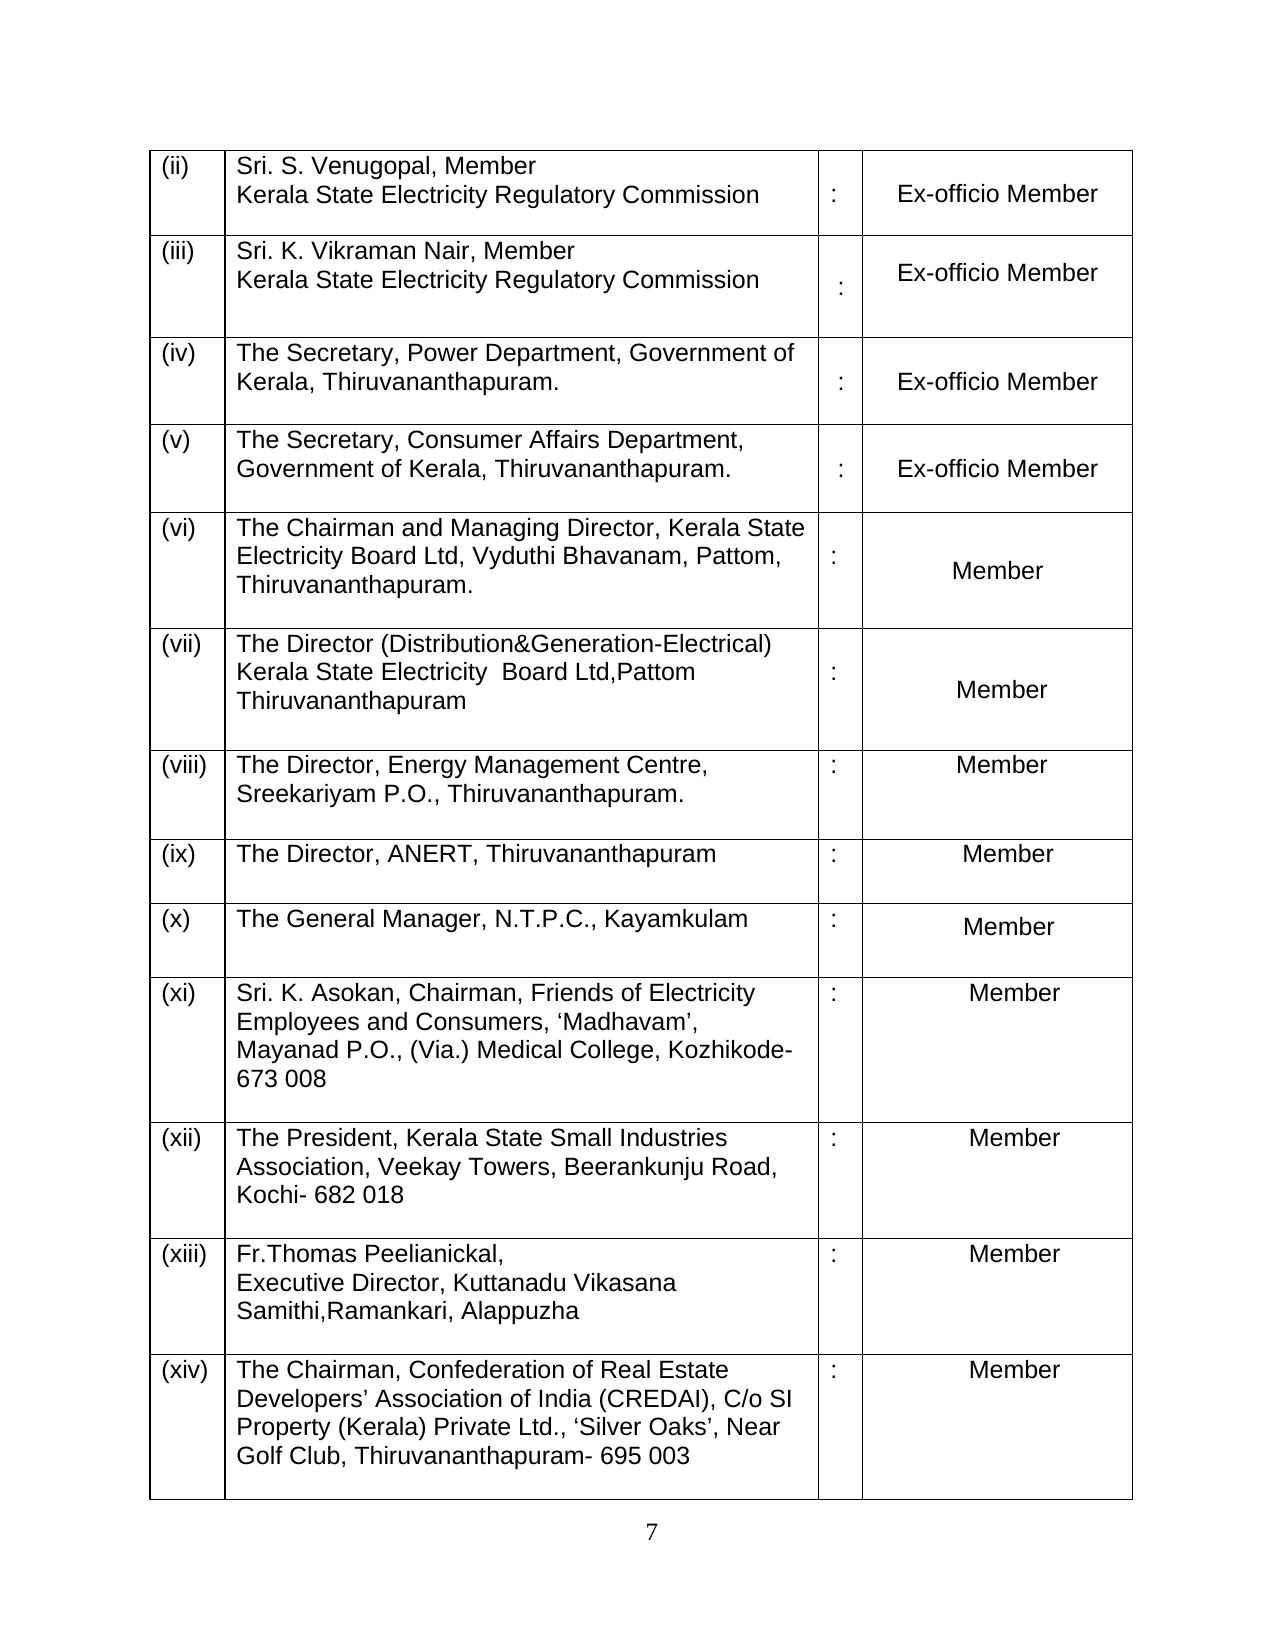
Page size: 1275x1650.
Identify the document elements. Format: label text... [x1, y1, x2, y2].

table_cell Member [863, 629, 1132, 749]
table_cell The Chairman, Confederation of Real Estate Developers’ Association of India (CREDAI), C/o SI Property (Kerala) Private Ltd., ‘Silver Oaks’, Near Golf Club, Thiruvananthapuram- 695 003 [226, 1355, 818, 1499]
table_cell Member [863, 904, 1132, 977]
table_cell The Chairman and Managing Director, Kerala State Electricity Board Ltd, Vyduthi Bhavanam, Pattom, Thiruvananthapuram. [226, 513, 818, 628]
table_cell : [819, 840, 862, 903]
table_cell [151, 629, 224, 749]
table_cell The Director (Distribution&Generation-Electrical) Kerala State Electricity Board Ltd,Pattom Thiruvananthapuram [226, 629, 818, 749]
table_cell [151, 236, 224, 337]
table_cell : [819, 236, 862, 337]
table_cell : [819, 751, 862, 838]
table_cell The General Manager, N.T.P.C., Kayamkulam [226, 904, 818, 977]
table_cell [151, 1239, 224, 1354]
table_cell [151, 904, 224, 977]
table_cell Member [863, 751, 1132, 838]
table_cell The President, Kerala State Small Industries Association, Veekay Towers, Beerankunju Road, Kochi- 682 018 [226, 1123, 818, 1238]
table_cell Sri. S. Venugopal, Member Kerala State Electricity Regulatory Commission [226, 151, 818, 235]
table_cell [151, 1355, 224, 1499]
table_cell Ex-officio Member [863, 151, 1132, 235]
table_cell [151, 751, 224, 838]
table_cell Member [863, 840, 1132, 903]
table_cell [151, 513, 224, 628]
table_cell [151, 425, 224, 512]
table_cell Sri. K. Vikraman Nair, Member Kerala State Electricity Regulatory Commission [226, 236, 818, 337]
table_cell : [819, 978, 862, 1122]
table_cell Ex-officio Member [863, 338, 1132, 424]
table_cell : [819, 629, 862, 749]
table_cell The Secretary, Consumer Affairs Department, Government of Kerala, Thiruvananthapuram. [226, 425, 818, 512]
table_cell The Director, ANERT, Thiruvananthapuram [226, 840, 818, 903]
table_cell Member [863, 1355, 1132, 1499]
table_cell : [819, 1355, 862, 1499]
table_cell [151, 978, 224, 1122]
table_cell The Secretary, Power Department, Government of Kerala, Thiruvananthapuram. [226, 338, 818, 424]
table_cell Ex-officio Member [863, 236, 1132, 337]
table_cell [151, 151, 224, 235]
table_cell : [819, 1123, 862, 1238]
table_cell [151, 1123, 224, 1238]
table_cell : [819, 513, 862, 628]
table_cell [151, 338, 224, 424]
table_cell Ex-officio Member [863, 425, 1132, 512]
table_cell : [819, 338, 862, 424]
table_cell Sri. K. Asokan, Chairman, Friends of Electricity Employees and Consumers, ‘Madhavam’, Mayanad P.O., (Via.) Medical College, Kozhikode- 673 008 [226, 978, 818, 1122]
table_cell Member [863, 1239, 1132, 1354]
table_cell : [819, 904, 862, 977]
table_cell Fr.Thomas Peelianickal, Executive Director, Kuttanadu Vikasana Samithi,Ramankari, Alappuzha [226, 1239, 818, 1354]
table_cell : [819, 1239, 862, 1354]
table_cell The Director, Energy Management Centre, Sreekariyam P.O., Thiruvananthapuram. [226, 751, 818, 838]
table_cell [151, 840, 224, 903]
table_cell Member [863, 1123, 1132, 1238]
table_cell : [819, 151, 862, 235]
table_cell Member [863, 978, 1132, 1122]
table_cell Member [863, 513, 1132, 628]
table_cell : [819, 425, 862, 512]
